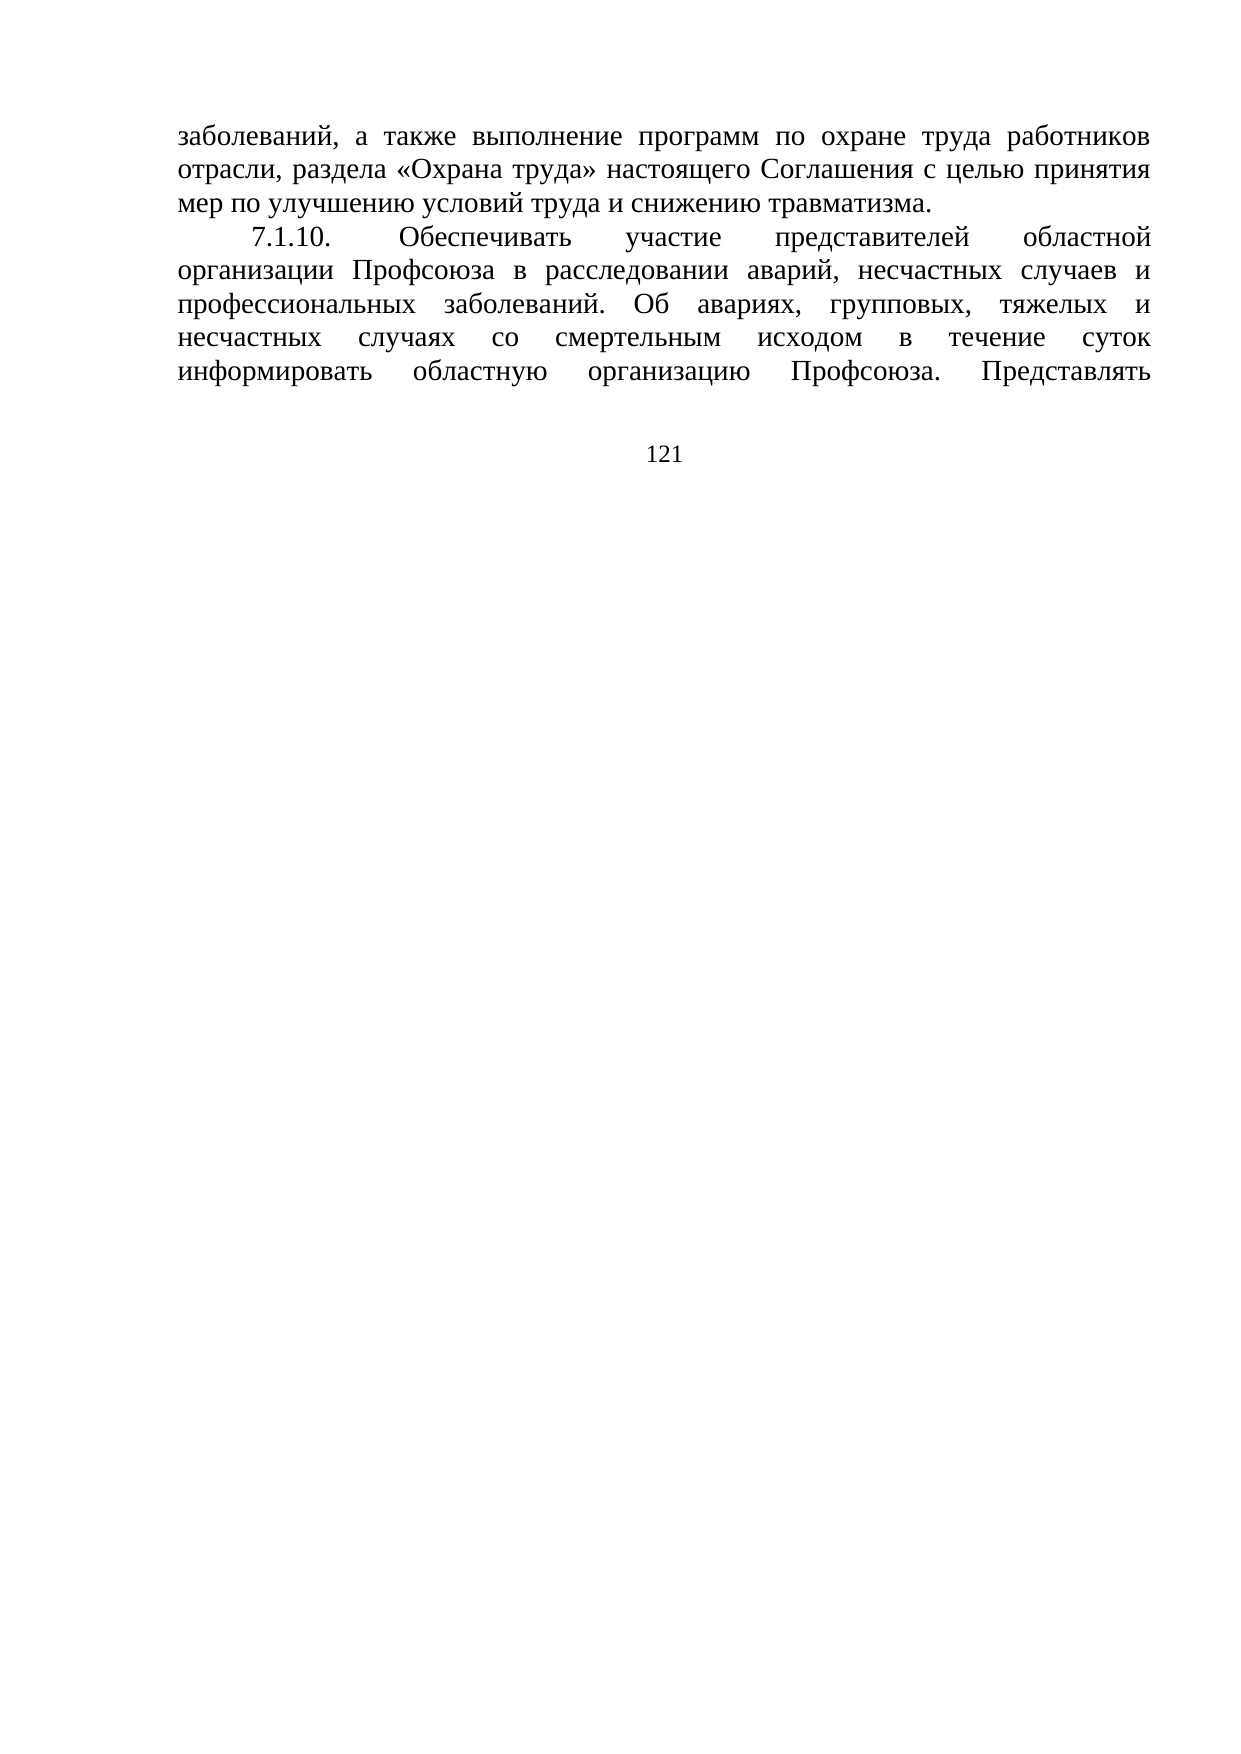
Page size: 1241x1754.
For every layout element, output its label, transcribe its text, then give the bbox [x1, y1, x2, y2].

text 7.1.9. Ежегодно рассматривать на совместном заседании коллегии Министерства и Президиума областной организации Профсоюза состояние охраны труда, производственного травматизма и профессиональных заболеваний, а также выполнение программ по охране труда работников отрасли, раздела «Охрана труда» настоящего Соглашения с целью принятия мер по улучшению условий труда и снижению травматизма. [177, 118, 1152, 219]
text 7.1.10. Обеспечивать участие представителей областной организации Профсоюза в расследовании аварий, несчастных случаев и профессиональных заболеваний. Об авариях, групповых, тяжелых и несчастных случаях со смертельным исходом в течение суток информировать областную организацию Профсоюза. Представлять информацию в профсоюзные органы о выполнении мероприятий по устранению причин аварий, несчастных случаев. [177, 219, 1152, 386]
